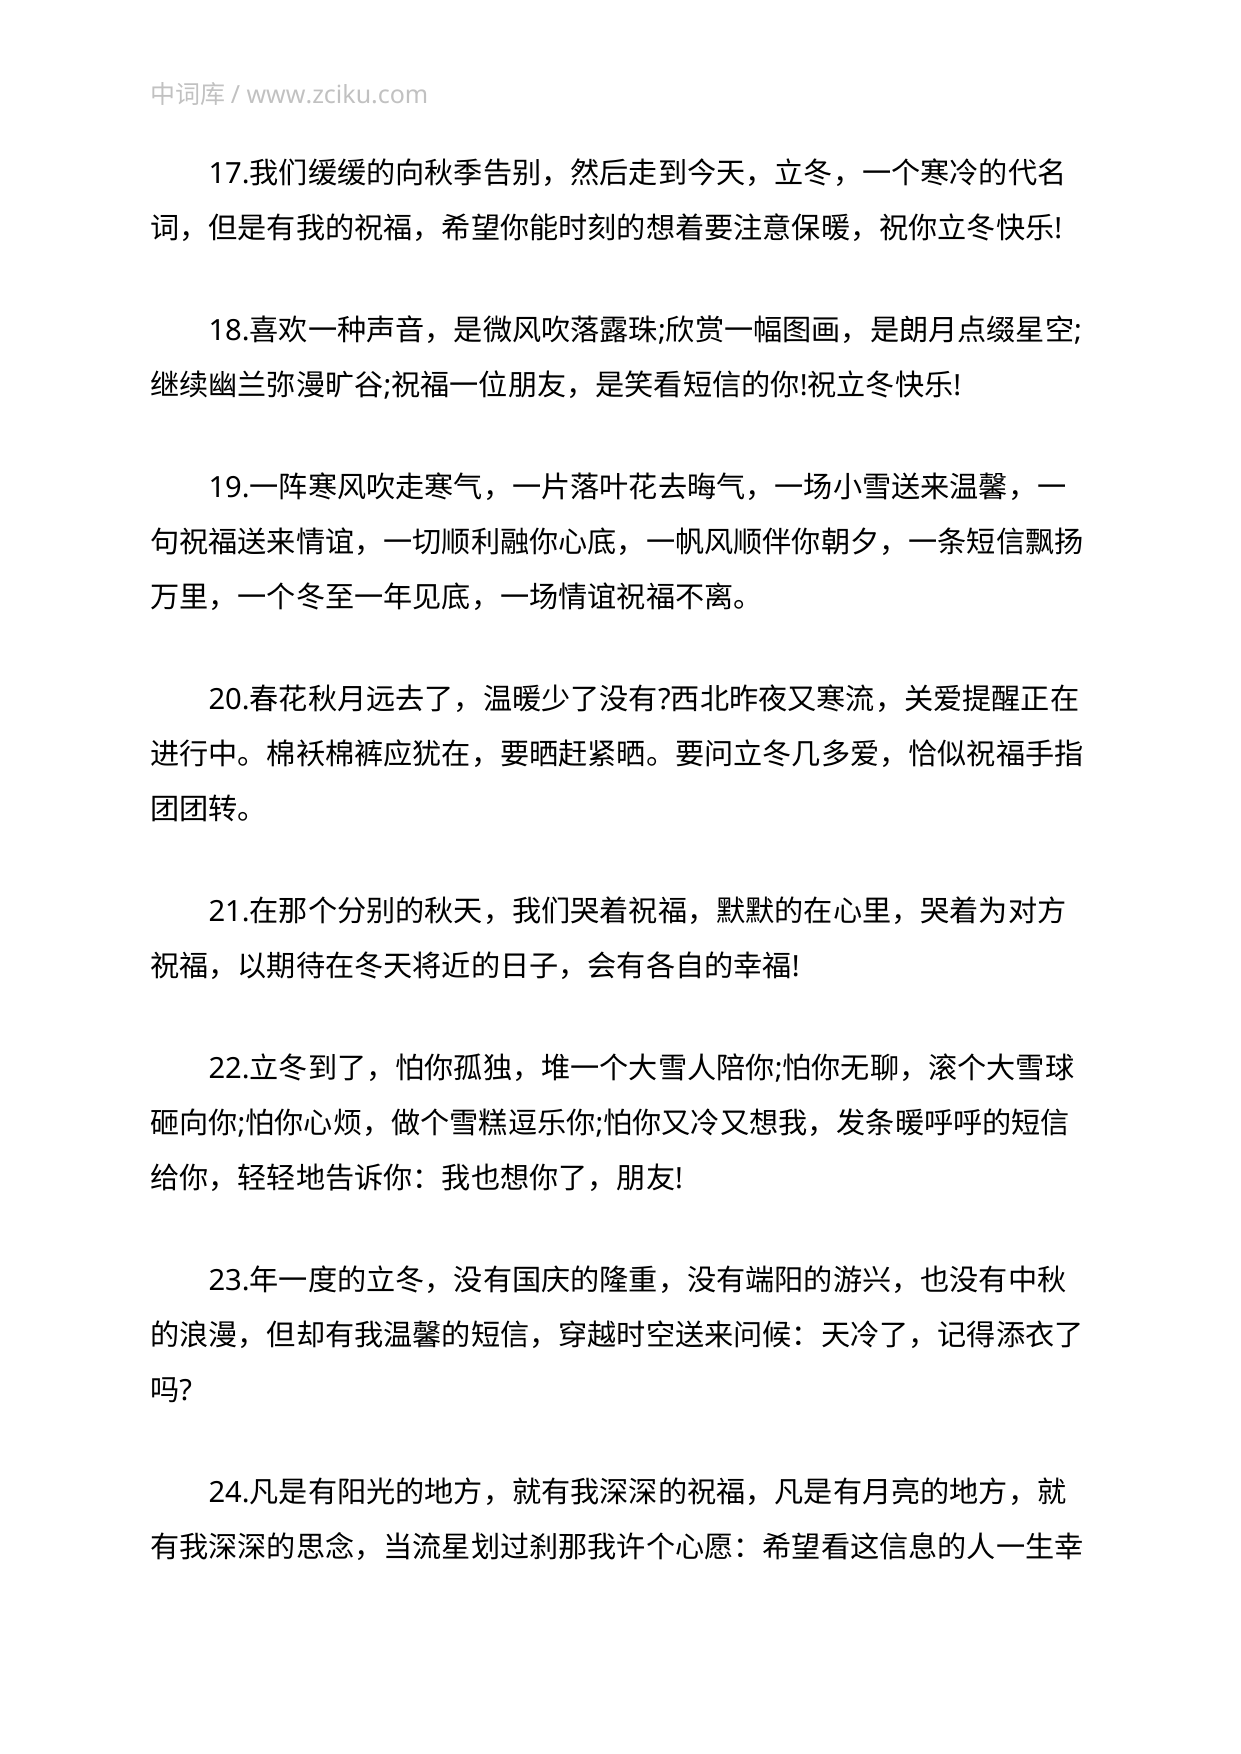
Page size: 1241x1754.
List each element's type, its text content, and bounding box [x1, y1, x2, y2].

text 22.立冬到了，怕你孤独，堆一个大雪人陪你;怕你无聊，滚个大雪球砸向你;怕你心烦，做个雪糕逗乐你;怕你又冷又想我，发条暖呼呼的短信给你，轻轻地告诉你：我也想你了，朋友! [150, 1044, 1090, 1197]
text 21.在那个分别的秋天，我们哭着祝福，默默的在心里，哭着为对方祝福，以期待在冬天将近的日子，会有各自的幸福! [150, 887, 1090, 985]
text 20.春花秋月远去了，温暖少了没有?西北昨夜又寒流，关爱提醒正在进行中。棉袄棉裤应犹在，要晒赶紧晒。要问立冬几多爱，恰似祝福手指团团转。 [150, 676, 1090, 828]
text 23.年一度的立冬，没有国庆的隆重，没有端阳的游兴，也没有中秋的浪漫，但却有我温馨的短信，穿越时空送来问候：天冷了，记得添衣了吗? [150, 1256, 1090, 1408]
text 17.我们缓缓的向秋季告别，然后走到今天，立冬，一个寒冷的代名词，但是有我的祝福，希望你能时刻的想着要注意保暖，祝你立冬快乐! [150, 150, 1090, 247]
text 18.喜欢一种声音，是微风吹落露珠;欣赏一幅图画，是朗月点缀星空;继续幽兰弥漫旷谷;祝福一位朋友，是笑看短信的你!祝立冬快乐! [150, 307, 1090, 404]
text 19.一阵寒风吹走寒气，一片落叶花去晦气，一场小雪送来温馨，一句祝福送来情谊，一切顺利融你心底，一帆风顺伴你朝夕，一条短信飘扬万里，一个冬至一年见底，一场情谊祝福不离。 [150, 464, 1090, 616]
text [150, 1468, 1090, 1565]
